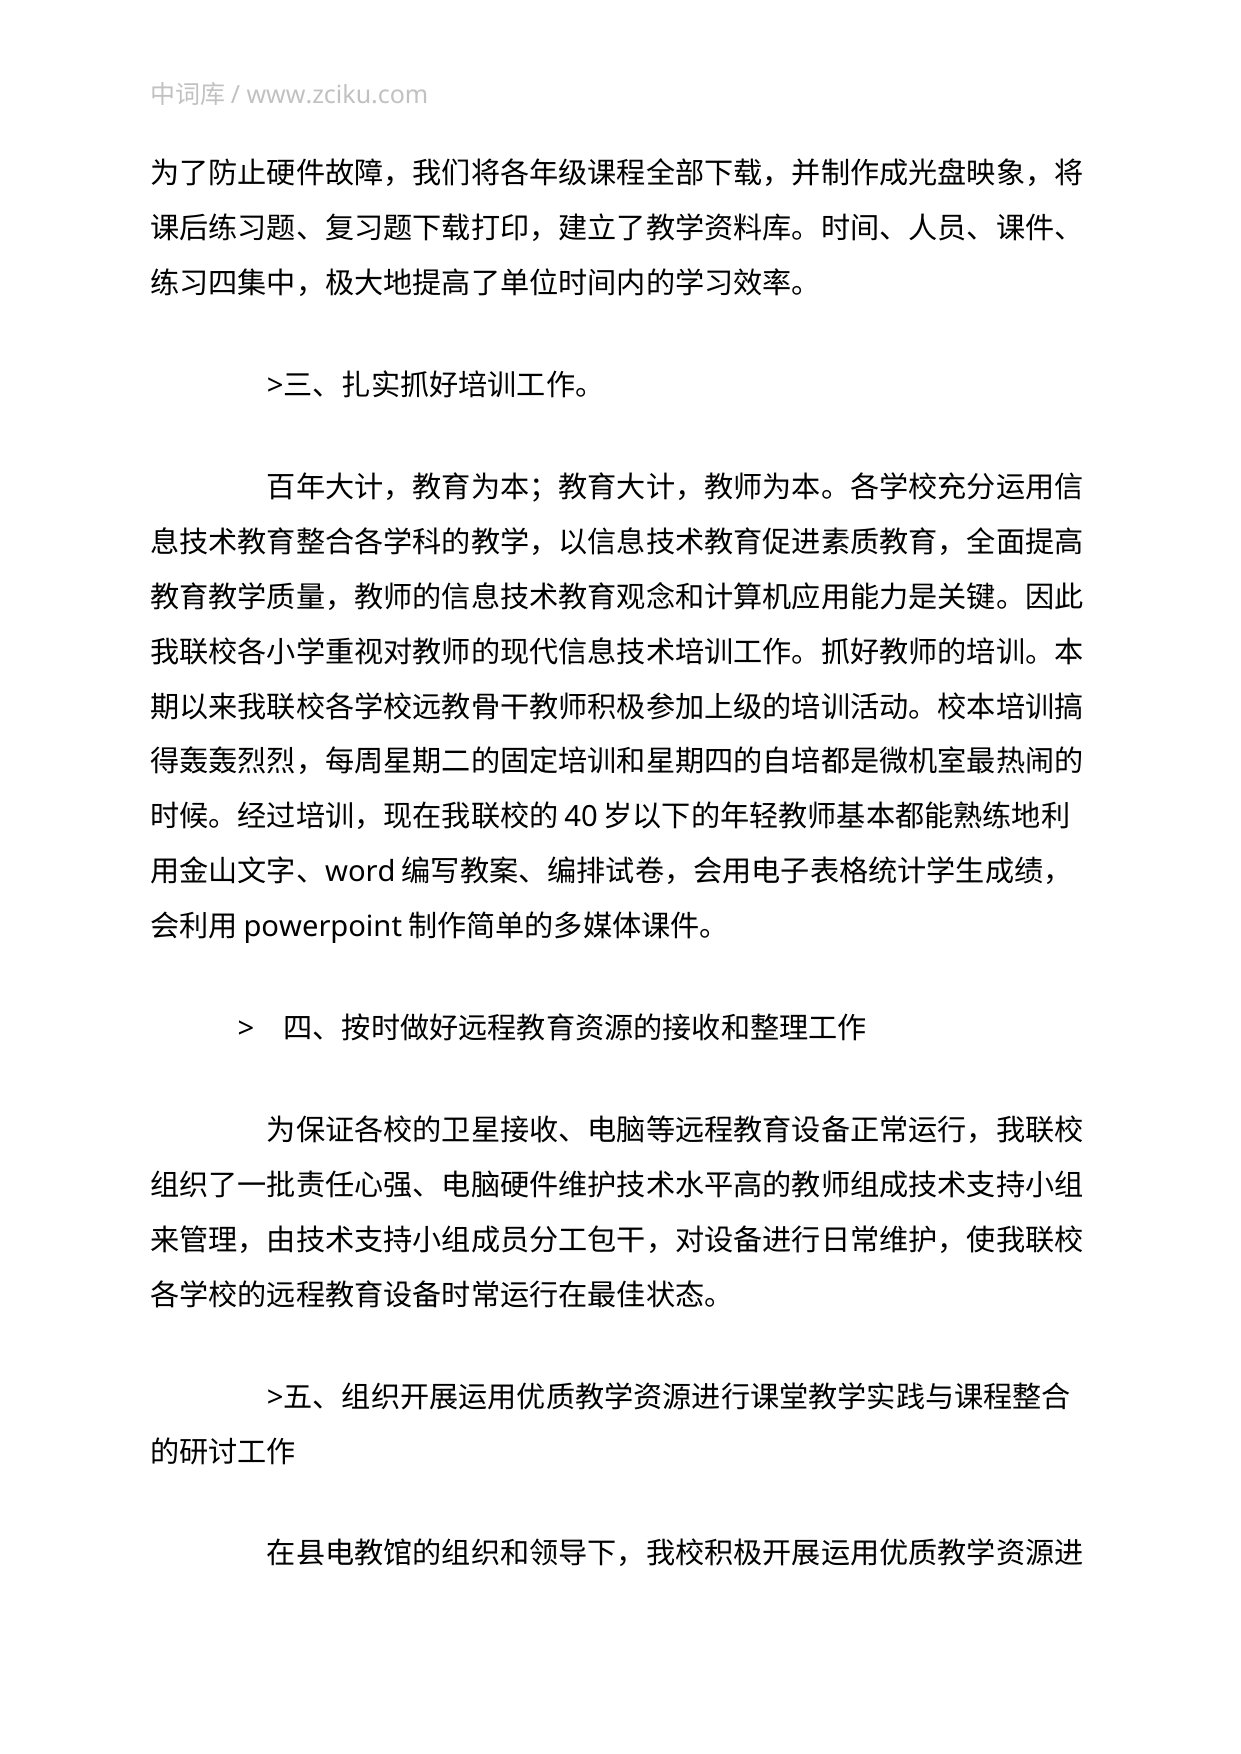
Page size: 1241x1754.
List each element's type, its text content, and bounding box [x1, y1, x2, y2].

text 百年大计，教育为本；教育大计，教师为本。各学校充分运用信息技术教育整合各学科的教学，以信息技术教育促进素质教育，全面提高教育教学质量，教师的信息技术教育观念和计算机应用能力是关键。因此我联校各小学重视对教师的现代信息技术培训工作。抓好教师的培训。本期以来我联校各学校远教骨干教师积极参加上级的培训活动。校本培训搞得轰轰烈烈，每周星期二的固定培训和星期四的自培都是微机室最热闹的时候。经过培训，现在我联校的40岁以下的年轻教师基本都能熟练地利用金山文字、word编写教案、编排试卷，会用电子表格统计学生成绩，会利用powerpoint制作简单的多媒体课件。 [150, 463, 1090, 945]
text >三、扎实抓好培训工作。 [150, 362, 1090, 404]
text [150, 150, 1090, 302]
text 为保证各校的卫星接收、电脑等远程教育设备正常运行，我联校组织了一批责任心强、电脑硬件维护技术水平高的教师组成技术支持小组来管理，由技术支持小组成员分工包干，对设备进行日常维护，使我联校各学校的远程教育设备时常运行在最佳状态。 [150, 1107, 1090, 1314]
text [150, 1530, 1090, 1572]
text >五、组织开展运用优质教学资源进行课堂教学实践与课程整合的研讨工作 [150, 1373, 1090, 1471]
text > 四、按时做好远程教育资源的接收和整理工作 [150, 1005, 1090, 1047]
